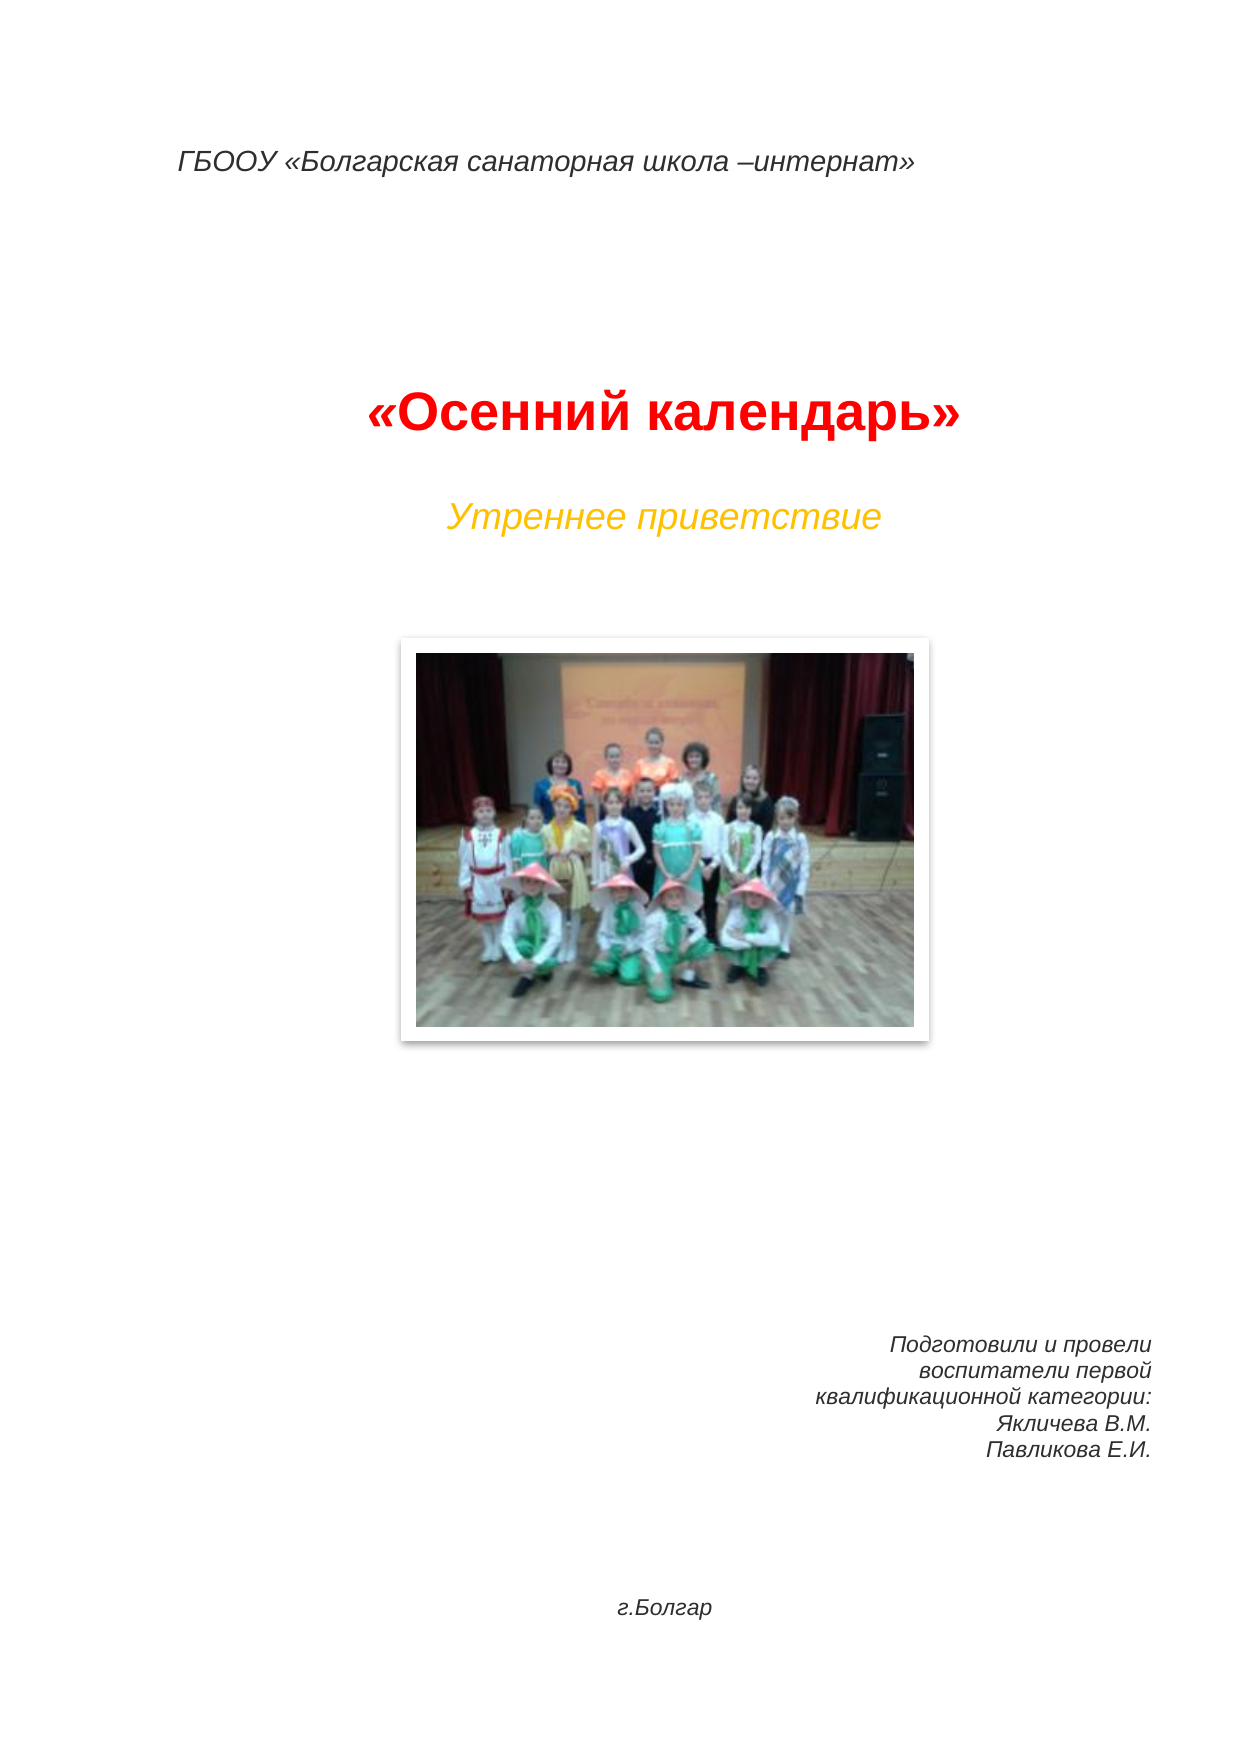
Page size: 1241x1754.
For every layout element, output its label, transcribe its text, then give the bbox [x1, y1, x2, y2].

text Подготовили и провели [177, 1331, 1152, 1357]
text Утреннее приветствие [177, 494, 1152, 537]
text г.Болгар [177, 1594, 1152, 1620]
text ГБООУ «Болгарская санаторная школа –интернат» [177, 144, 1152, 178]
text квалификационной категории: [177, 1383, 1152, 1409]
text Якличева В.М. [177, 1409, 1152, 1436]
picture [416, 653, 914, 1027]
text воспитатели первой [177, 1357, 1152, 1383]
text Павликова Е.И. [177, 1436, 1152, 1462]
text «Осенний календарь» [177, 379, 1152, 442]
